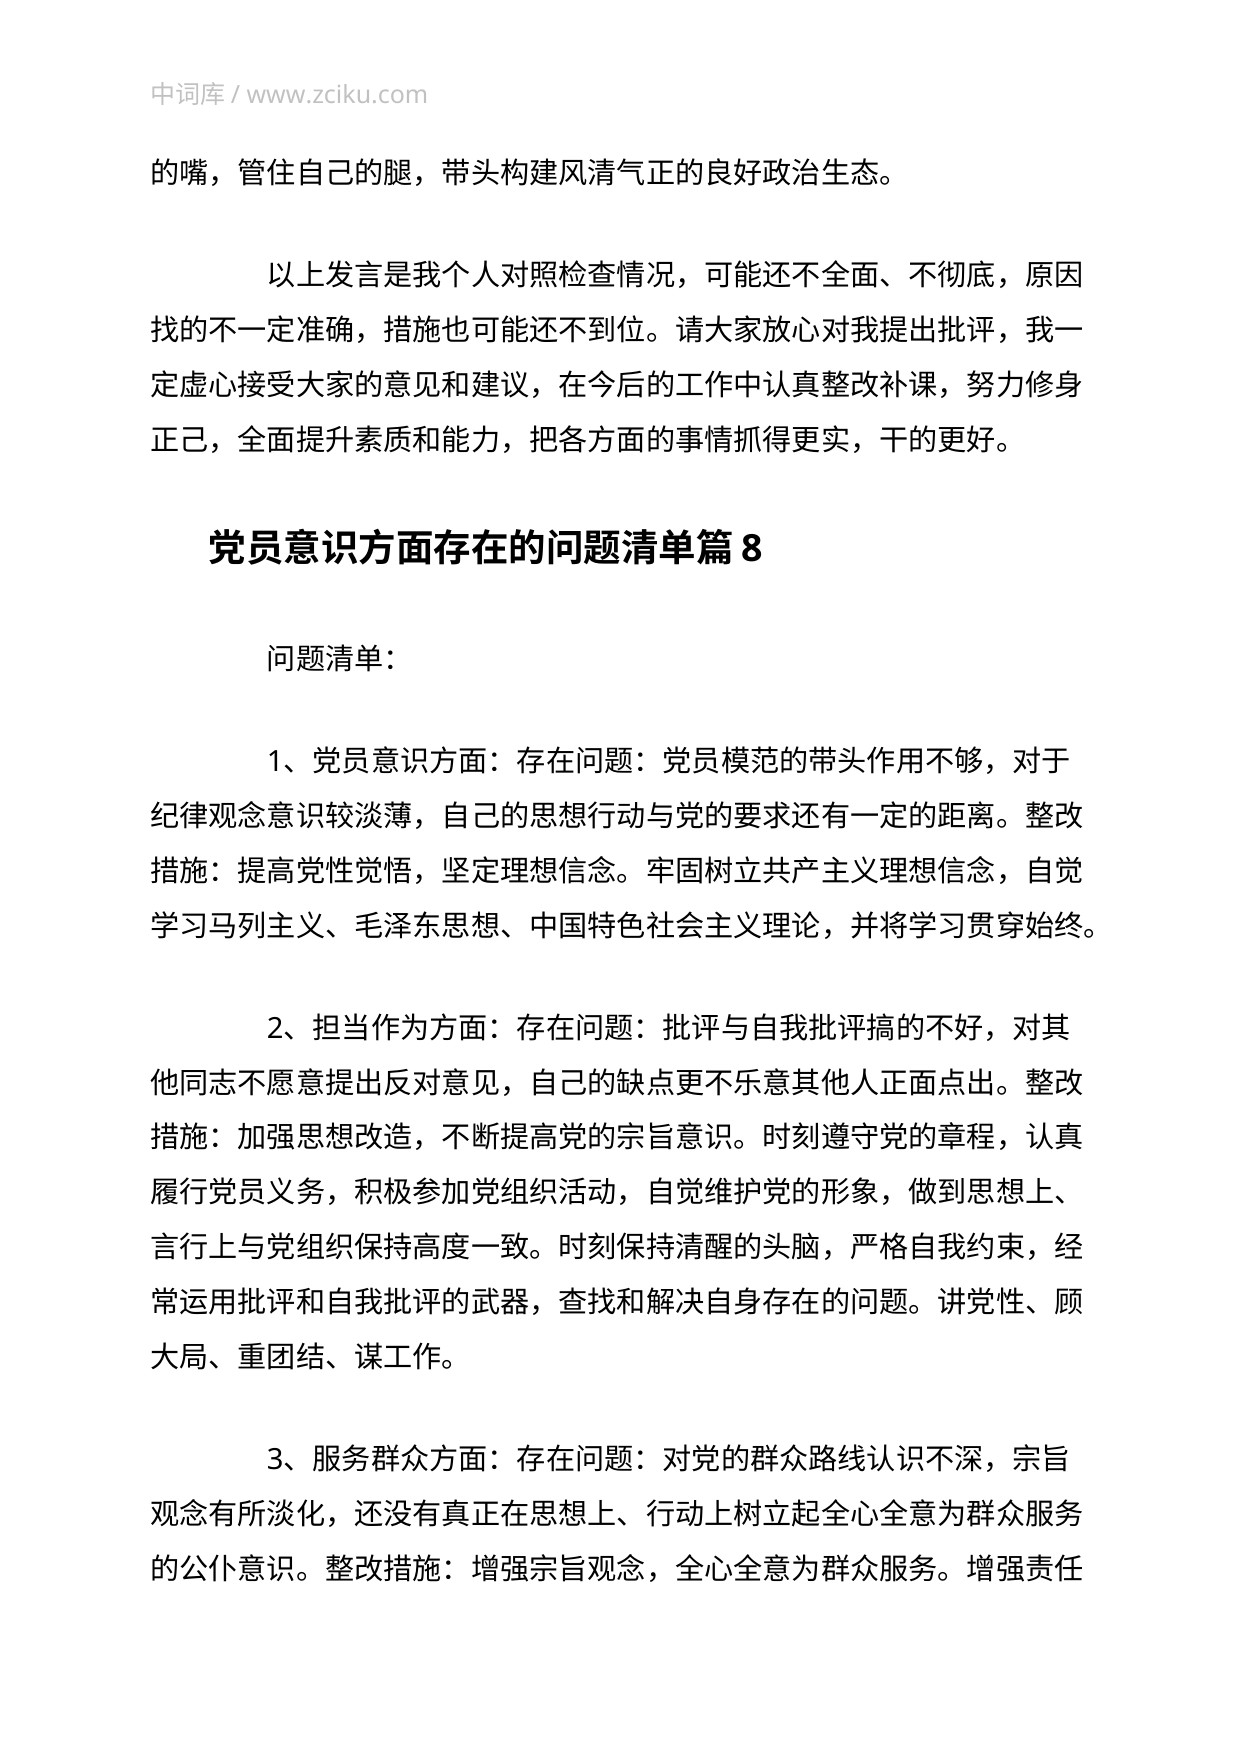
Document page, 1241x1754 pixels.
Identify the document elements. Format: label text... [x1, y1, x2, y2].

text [150, 1435, 1090, 1588]
text 党员意识方面存在的问题清单篇8 [150, 518, 1090, 573]
text 2、担当作为方面：存在问题：批评与自我批评搞的不好，对其他同志不愿意提出反对意见，自己的缺点更不乐意其他人正面点出。整改措施：加强思想改造，不断提高党的宗旨意识。时刻遵守党的章程，认真履行党员义务，积极参加党组织活动，自觉维护党的形象，做到思想上、言行上与党组织保持高度一致。时刻保持清醒的头脑，严格自我约束，经常运用批评和自我批评的武器，查找和解决自身存在的问题。讲党性、顾大局、重团结、谋工作。 [150, 1004, 1090, 1376]
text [150, 150, 1090, 192]
text 问题清单： [150, 636, 1090, 678]
text 1、党员意识方面：存在问题：党员模范的带头作用不够，对于纪律观念意识较淡薄，自己的思想行动与党的要求还有一定的距离。整改措施：提高党性觉悟，坚定理想信念。牢固树立共产主义理想信念，自觉学习马列主义、毛泽东思想、中国特色社会主义理论，并将学习贯穿始终。 [150, 738, 1090, 945]
text 以上发言是我个人对照检查情况，可能还不全面、不彻底，原因找的不一定准确，措施也可能还不到位。请大家放心对我提出批评，我一定虚心接受大家的意见和建议，在今后的工作中认真整改补课，努力修身正己，全面提升素质和能力，把各方面的事情抓得更实，干的更好。 [150, 252, 1090, 459]
